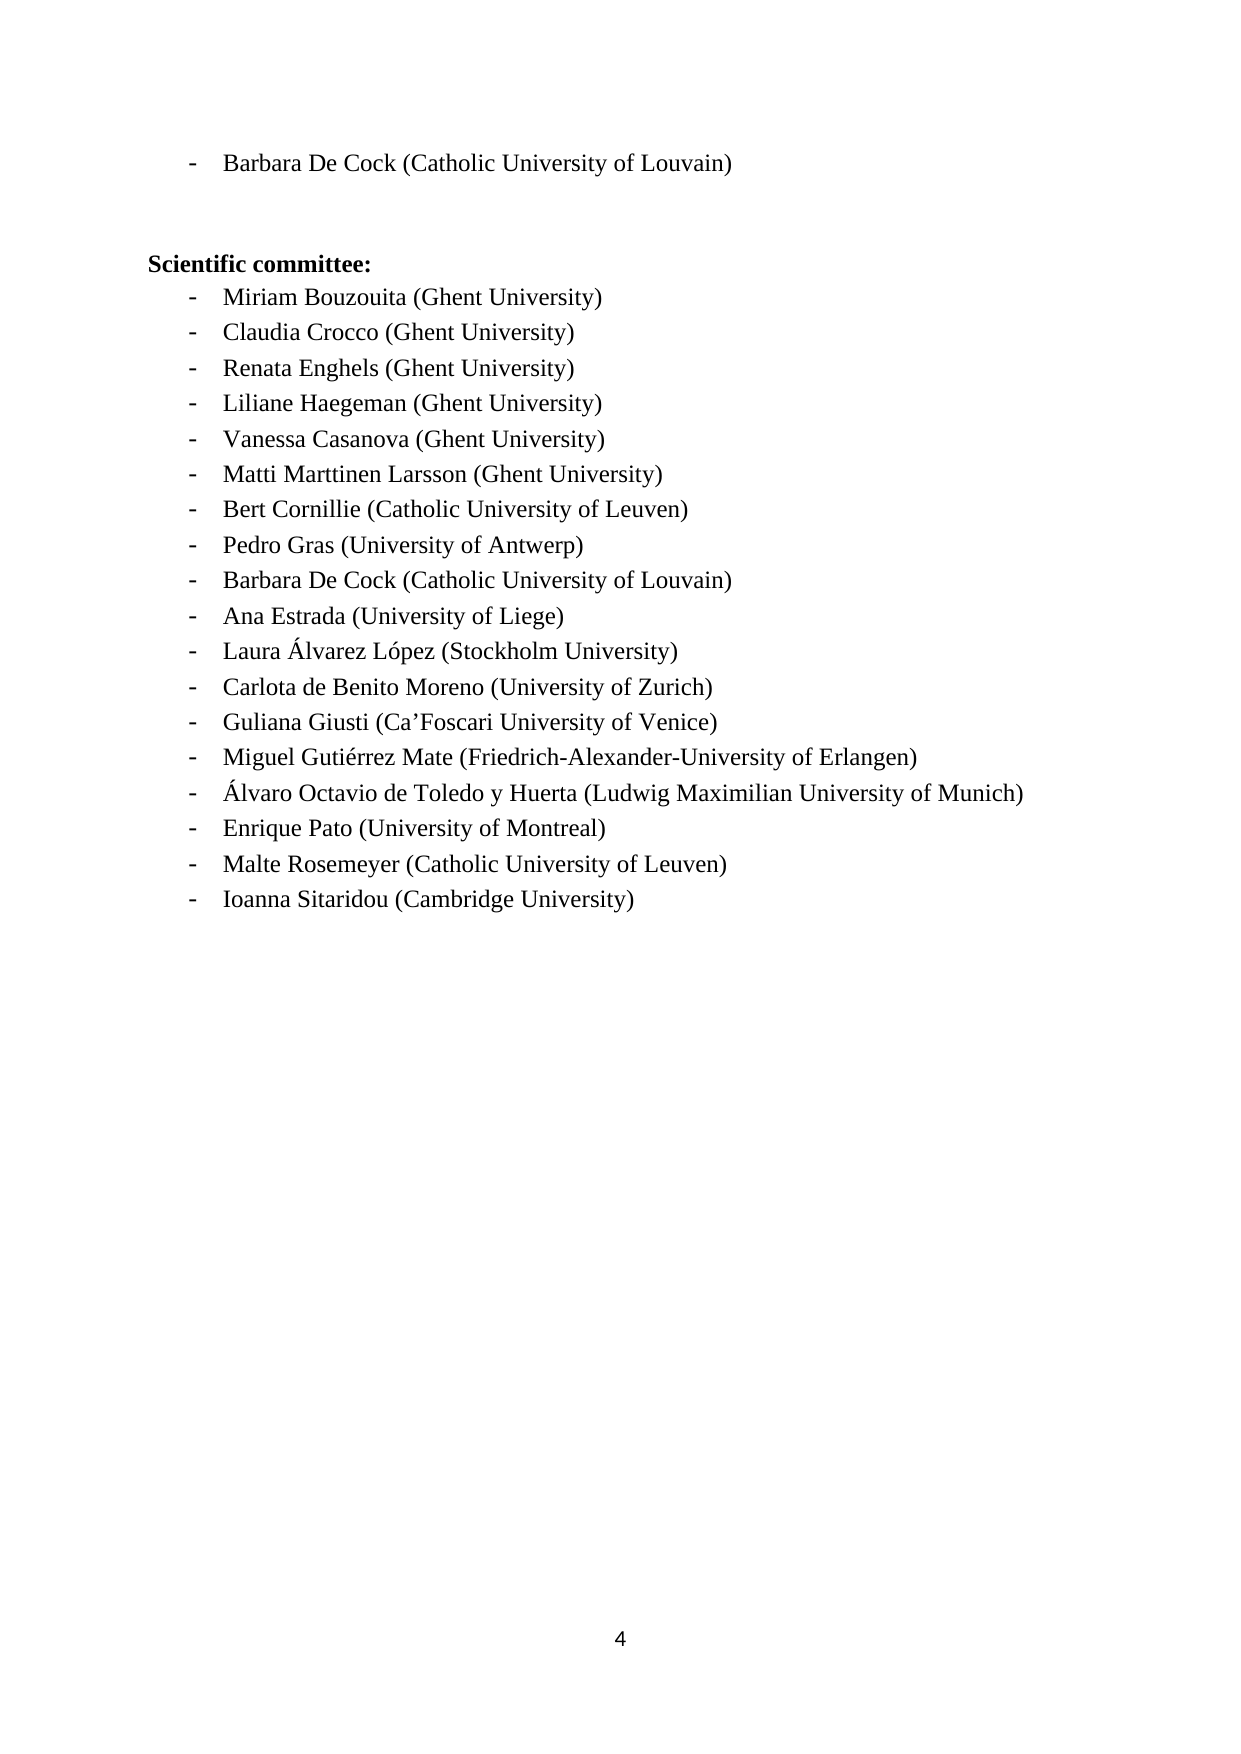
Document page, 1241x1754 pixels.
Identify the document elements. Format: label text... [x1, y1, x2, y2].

list Miguel Gutiérrez Mate (Friedrich-Alexander-University of Erlangen) [185, 742, 1093, 773]
list Claudia Crocco (Ghent University) [185, 317, 1093, 348]
list Barbara De Cock (Catholic University of Louvain) [185, 148, 1093, 178]
list Matti Marttinen Larsson (Ghent University) [185, 459, 1093, 490]
list Laura Álvarez López (Stockholm University) [185, 636, 1093, 667]
list Miriam Bouzouita (Ghent University) [185, 282, 1093, 313]
list Carlota de Benito Moreno (University of Zurich) [185, 672, 1093, 702]
list Malte Rosemeyer (Catholic University of Leuven) [185, 849, 1093, 879]
list Guliana Giusti (Ca’Foscari University of Venice) [185, 707, 1093, 738]
list Vanessa Casanova (Ghent University) [185, 424, 1093, 454]
list Liliane Haegeman (Ghent University) [185, 388, 1093, 419]
text Scientific committee: [148, 249, 1093, 278]
list Pedro Gras (University of Antwerp) [185, 530, 1093, 561]
list Enrique Pato (University of Montreal) [185, 813, 1093, 844]
list Barbara De Cock (Catholic University of Louvain) [185, 565, 1093, 596]
list Ana Estrada (University of Liege) [185, 601, 1093, 632]
list Álvaro Octavio de Toledo y Huerta (Ludwig Maximilian University of Munich) [185, 778, 1093, 809]
list Renata Enghels (Ghent University) [185, 353, 1093, 384]
list Bert Cornillie (Catholic University of Leuven) [185, 494, 1093, 525]
list Ioanna Sitaridou (Cambridge University) [185, 884, 1093, 915]
